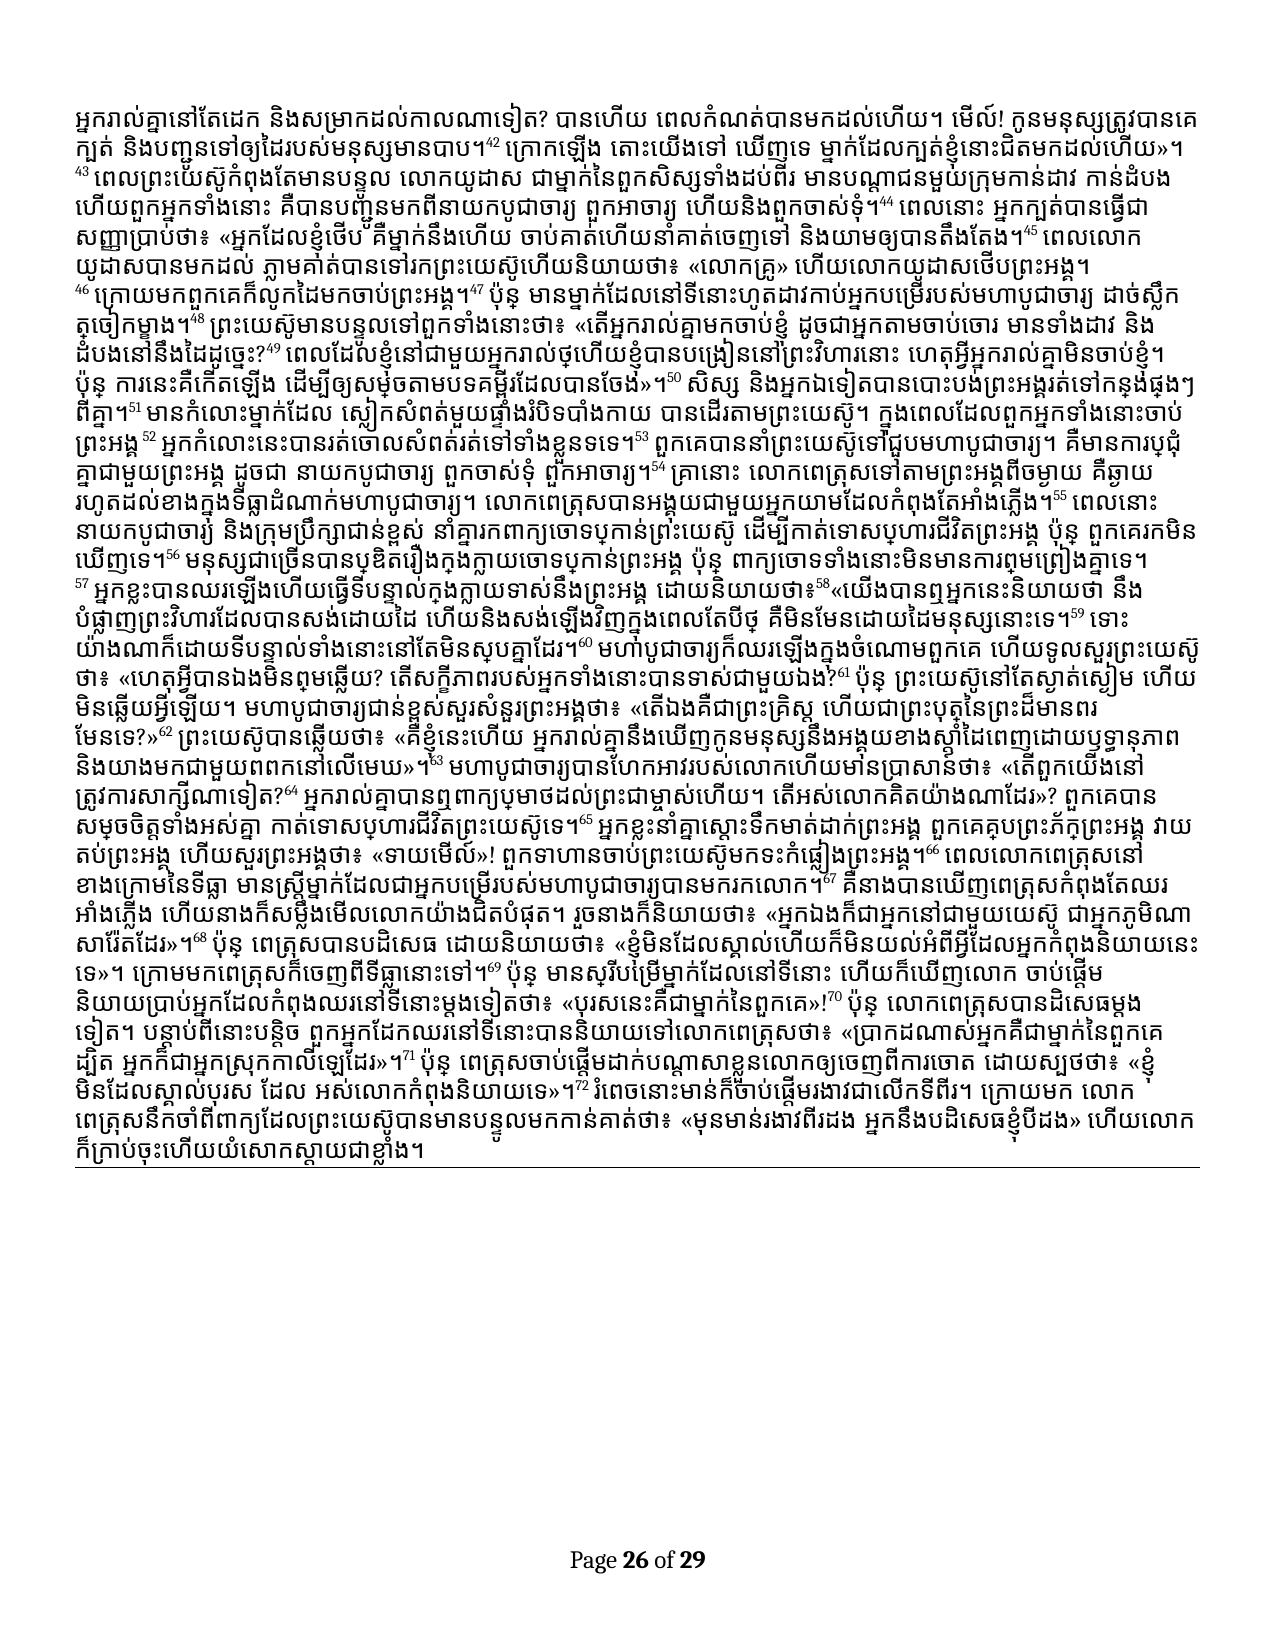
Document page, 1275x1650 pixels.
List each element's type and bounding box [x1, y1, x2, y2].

text [75, 104, 1200, 1167]
